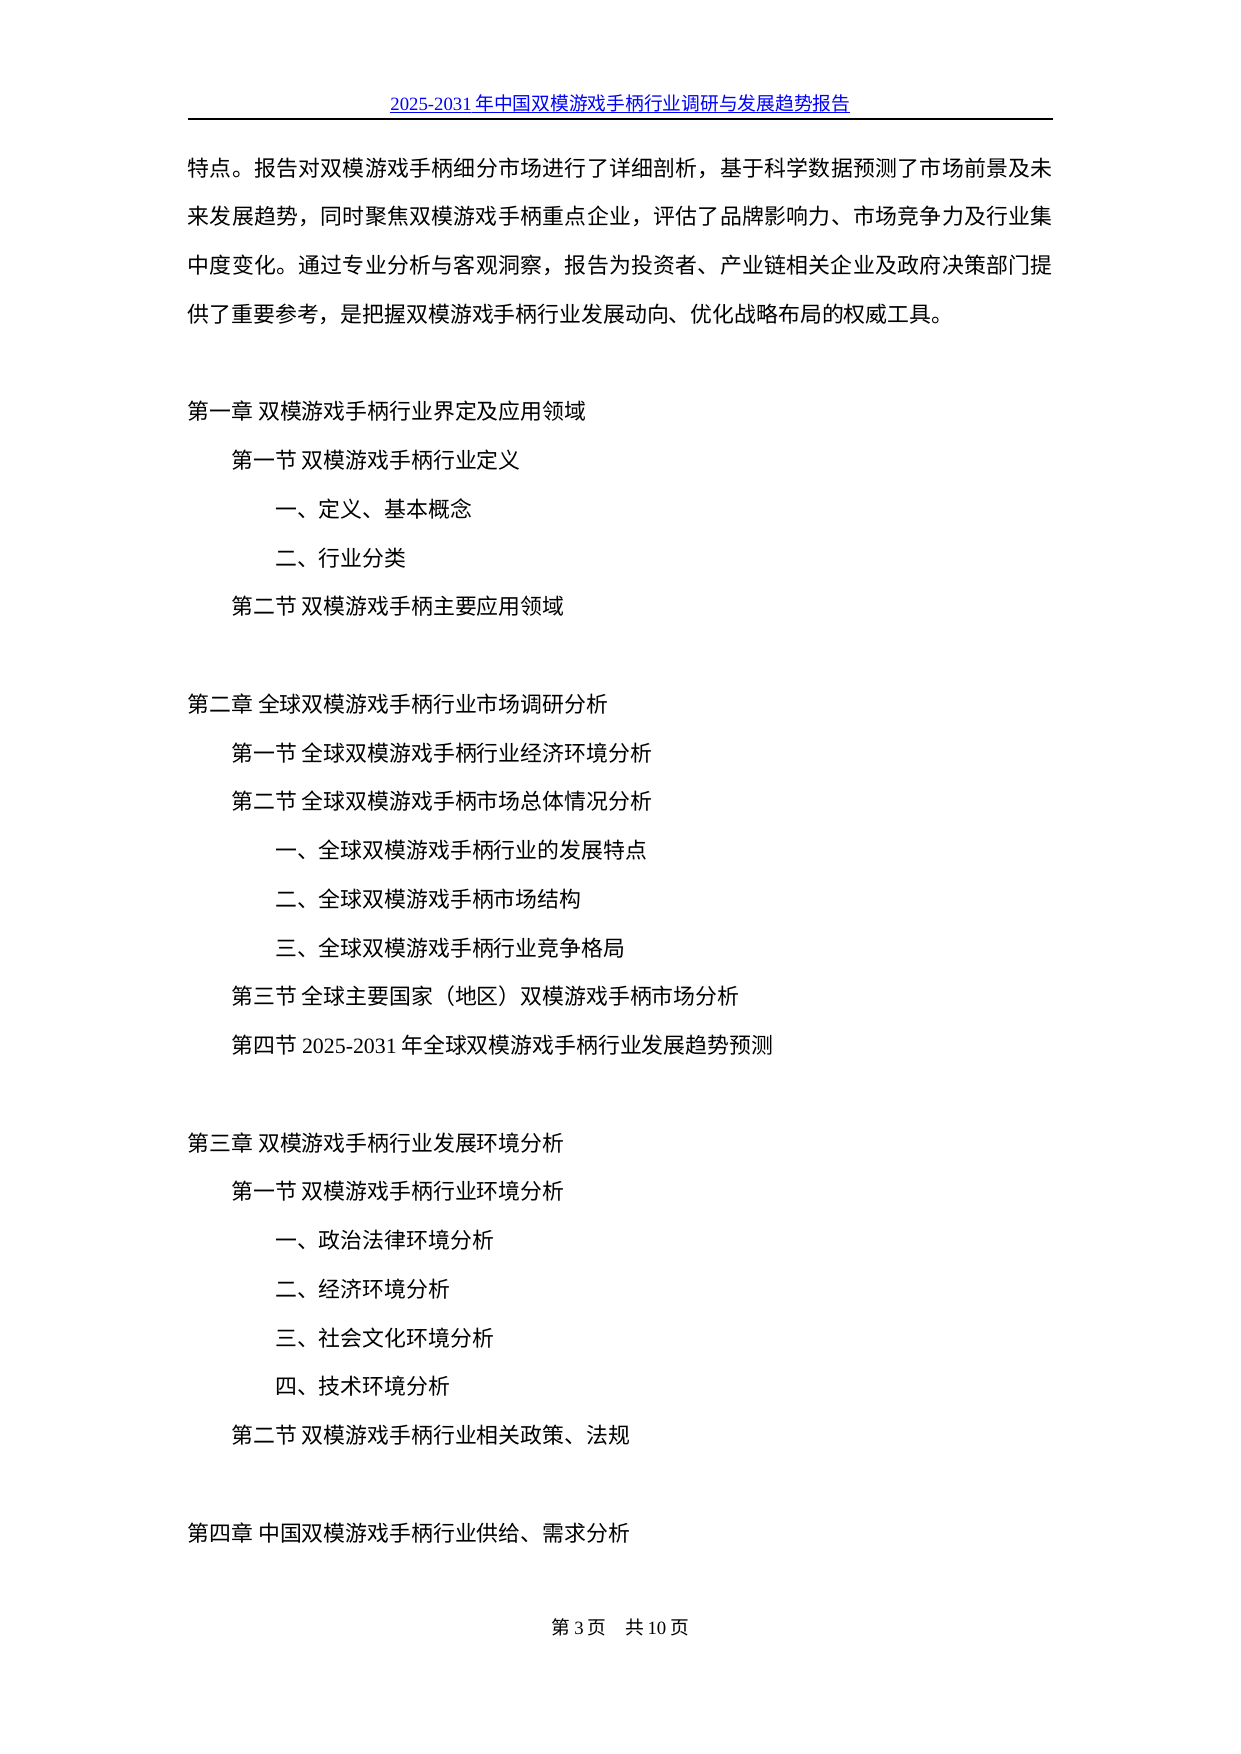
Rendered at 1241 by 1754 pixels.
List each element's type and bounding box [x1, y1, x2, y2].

text [187, 150, 1053, 1548]
